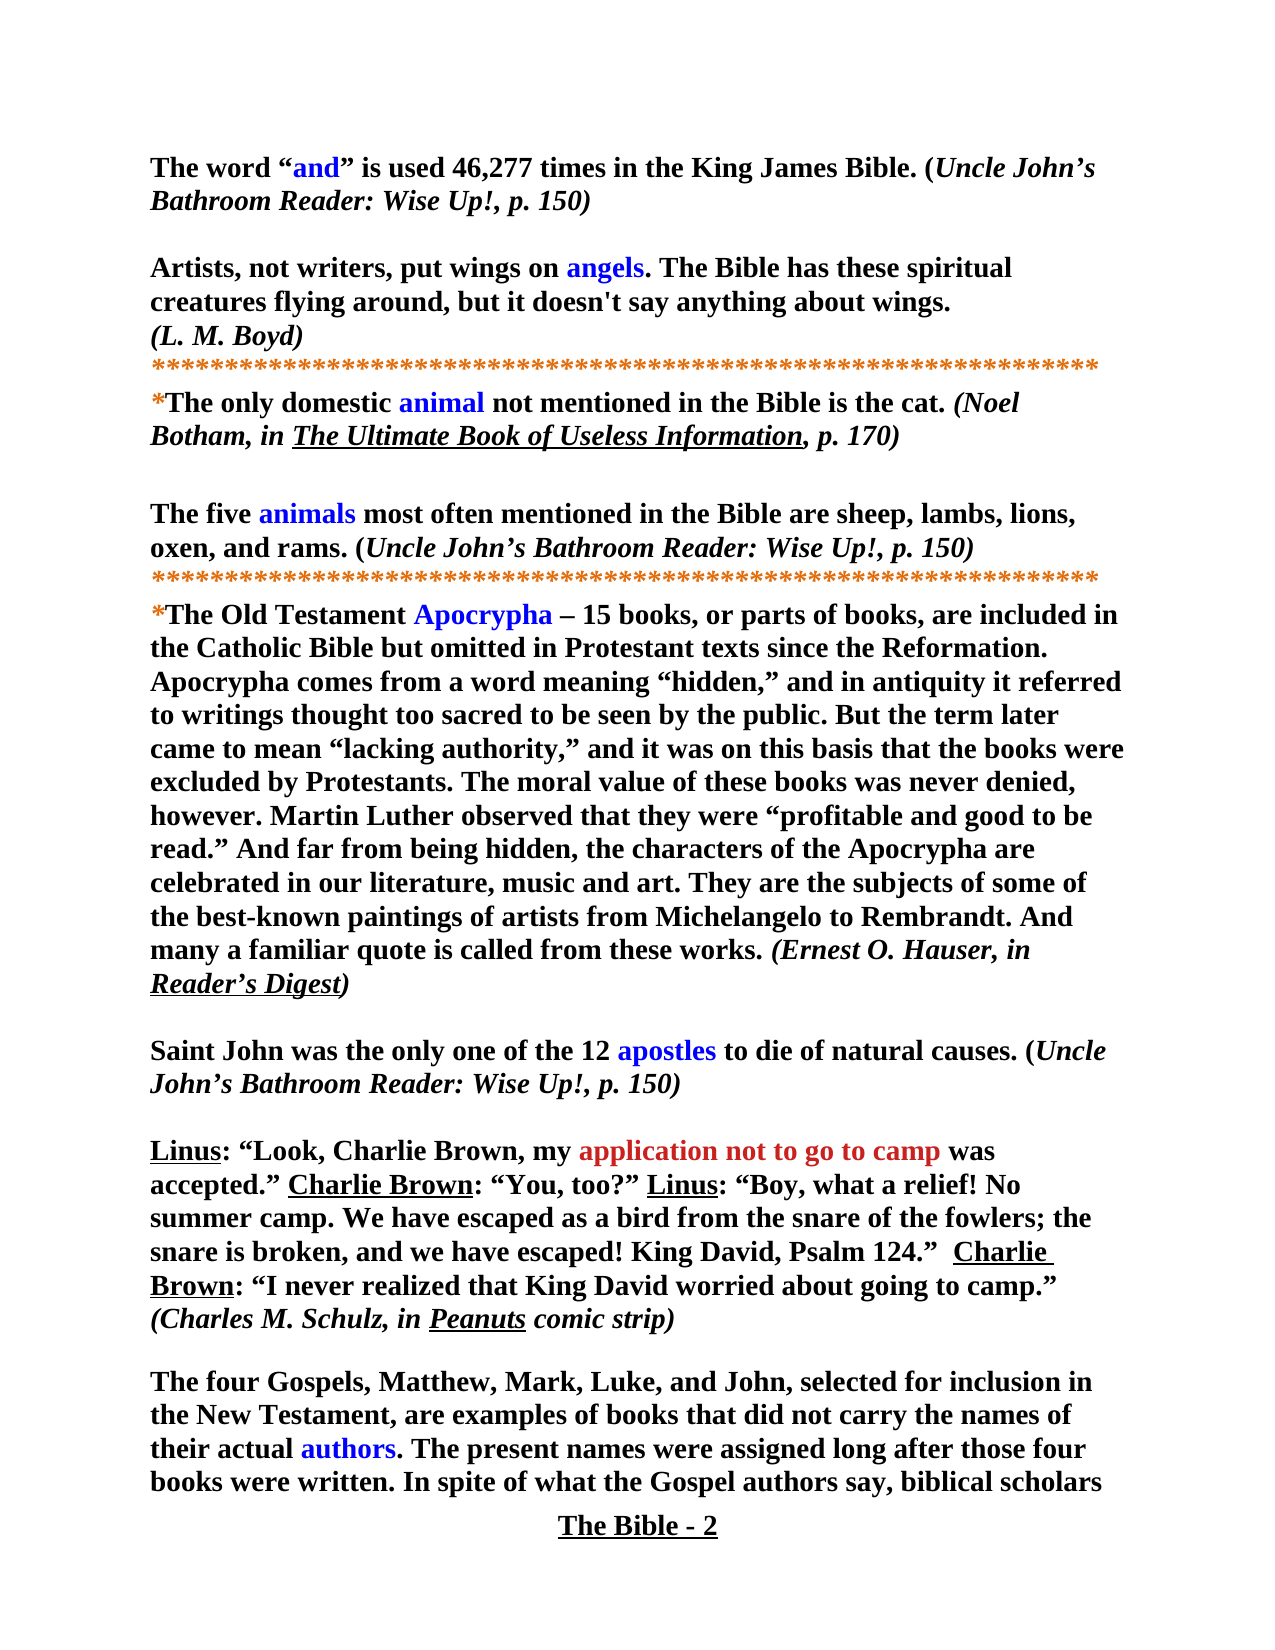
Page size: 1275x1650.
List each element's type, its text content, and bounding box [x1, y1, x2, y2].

text The five animals most often mentioned in the Bible are sheep, lambs, lions, oxen, and rams. (Uncle John’s Bathroom Reader: Wise Up!, p. 150) [150, 496, 1125, 563]
text ******************************************************************The only domestic animal not mentioned in the Bible is the cat. (Noel Botham, in The Ultimate Book of Useless Information, p. 170) [150, 351, 1125, 452]
text The word “and” is used 46,277 times in the King James Bible. (Uncle John’s Bathroom Reader: Wise Up!, p. 150) [150, 150, 1125, 217]
text Artists, not writers, put wings on angels. The Bible has these spiritual creatures flying around, but it doesn't say anything about wings. (L. M. Boyd) [150, 251, 1125, 351]
text ******************************************************************The Old Testament Apocrypha – 15 books, or parts of books, are included in the Catholic Bible but omitted in Protestant texts since the Reformation. Apocrypha comes from a word meaning “hidden,” and in antiquity it referred to writings thought too sacred to be seen by the public. But the term later came to mean “lacking authority,” and it was on this basis that the books were excluded by Protestants. The moral value of these books was never denied, however. Martin Luther observed that they were “profitable and good to be read.” And far from being hidden, the characters of the Apocrypha are celebrated in our literature, music and art. They are the subjects of some of the best-known paintings of artists from Michelangelo to Rembrandt. And many a familiar quote is called from these works. (Ernest O. Hauser, in Reader’s Digest) [150, 563, 1125, 999]
text Linus: “Look, Charlie Brown, my application not to go to camp was accepted.” Charlie Brown: “You, too?” Linus: “Boy, what a relief! No summer camp. We have escaped as a bird from the snare of the fowlers; the snare is broken, and we have escaped! King David, Psalm 124.” Charlie Brown: “I never realized that King David worried about going to camp.” (Charles M. Schulz, in Peanuts comic strip) [150, 1133, 1125, 1335]
text Saint John was the only one of the 12 apostles to die of natural causes. (Uncle John’s Bathroom Reader: Wise Up!, p. 150) [150, 1033, 1125, 1100]
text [150, 1364, 1125, 1498]
